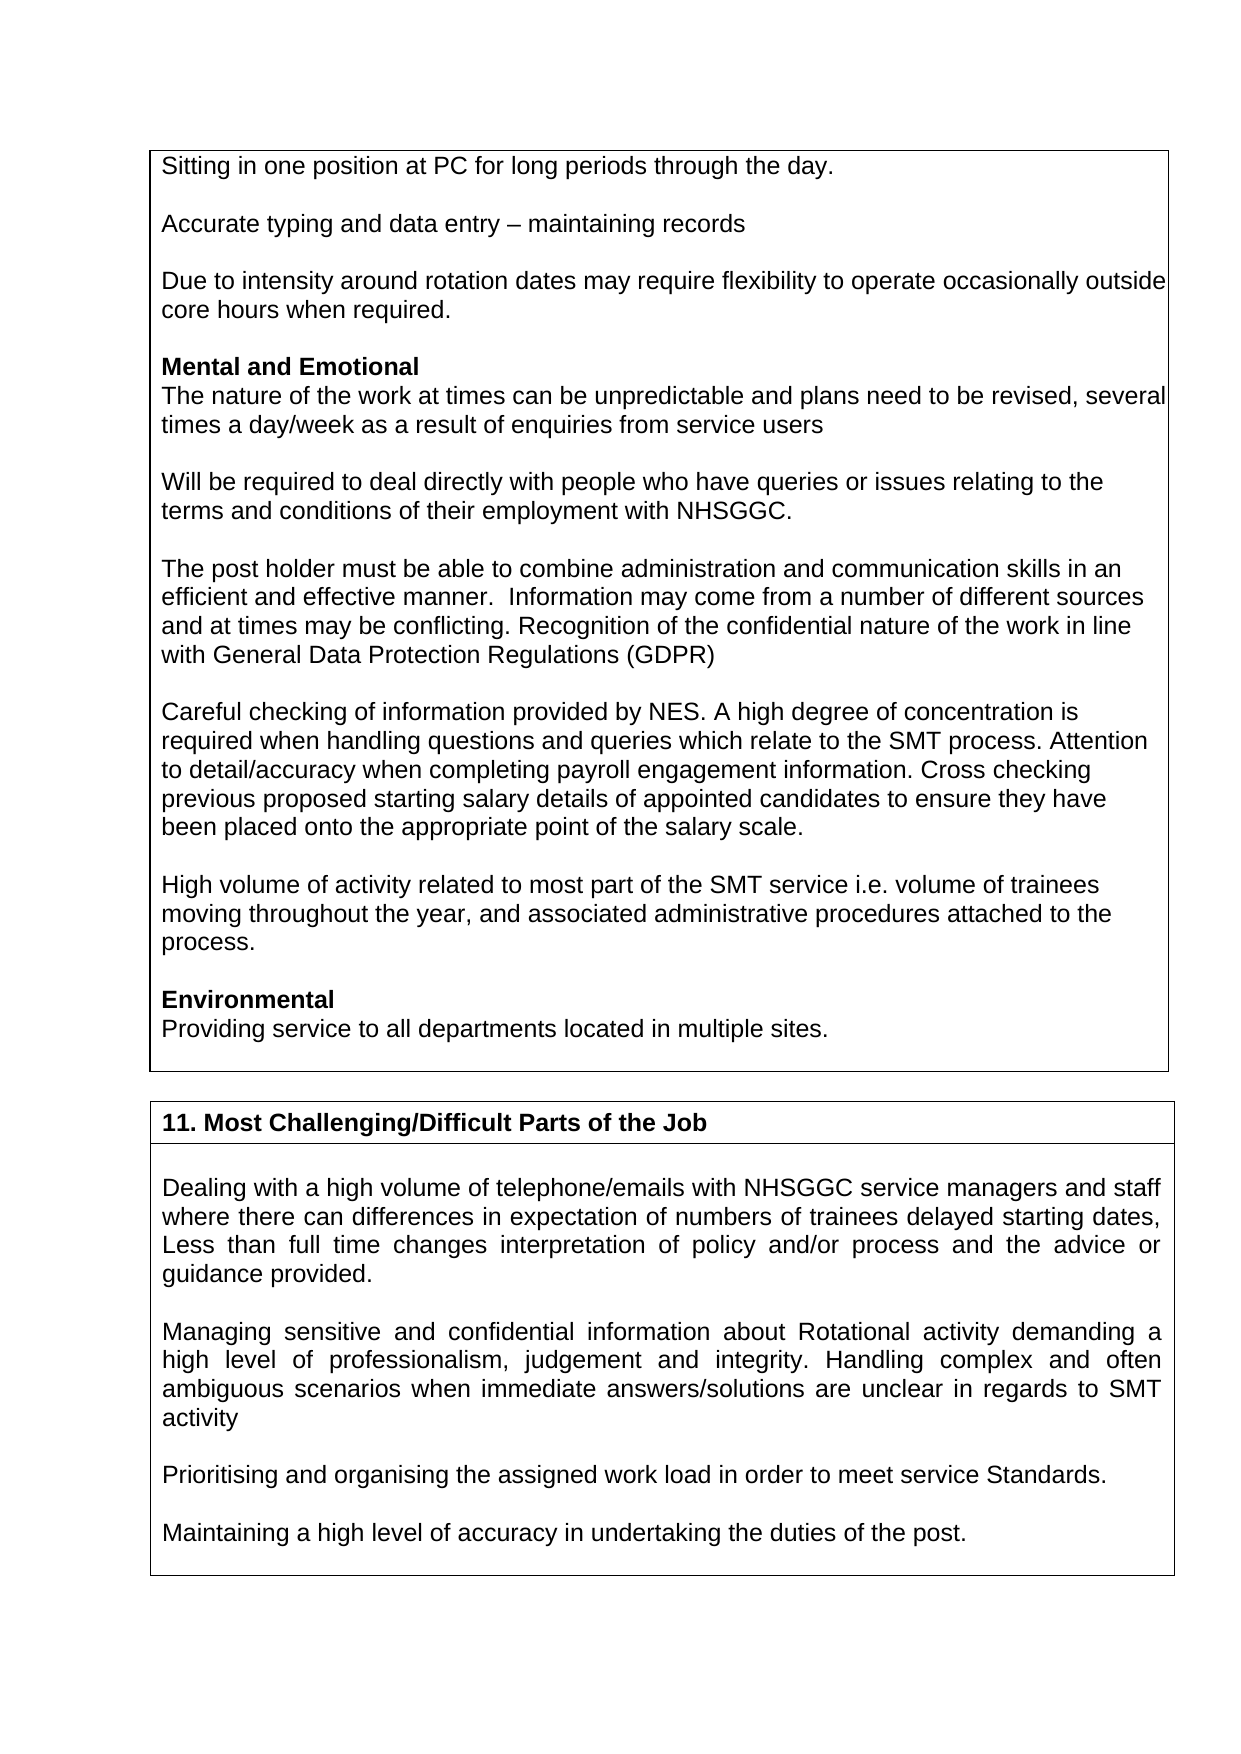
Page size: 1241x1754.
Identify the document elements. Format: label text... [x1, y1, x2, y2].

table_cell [151, 1144, 1174, 1575]
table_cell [151, 151, 1168, 1071]
table_header 11. Most Challenging/Difficult Parts of the Job [151, 1102, 1174, 1143]
